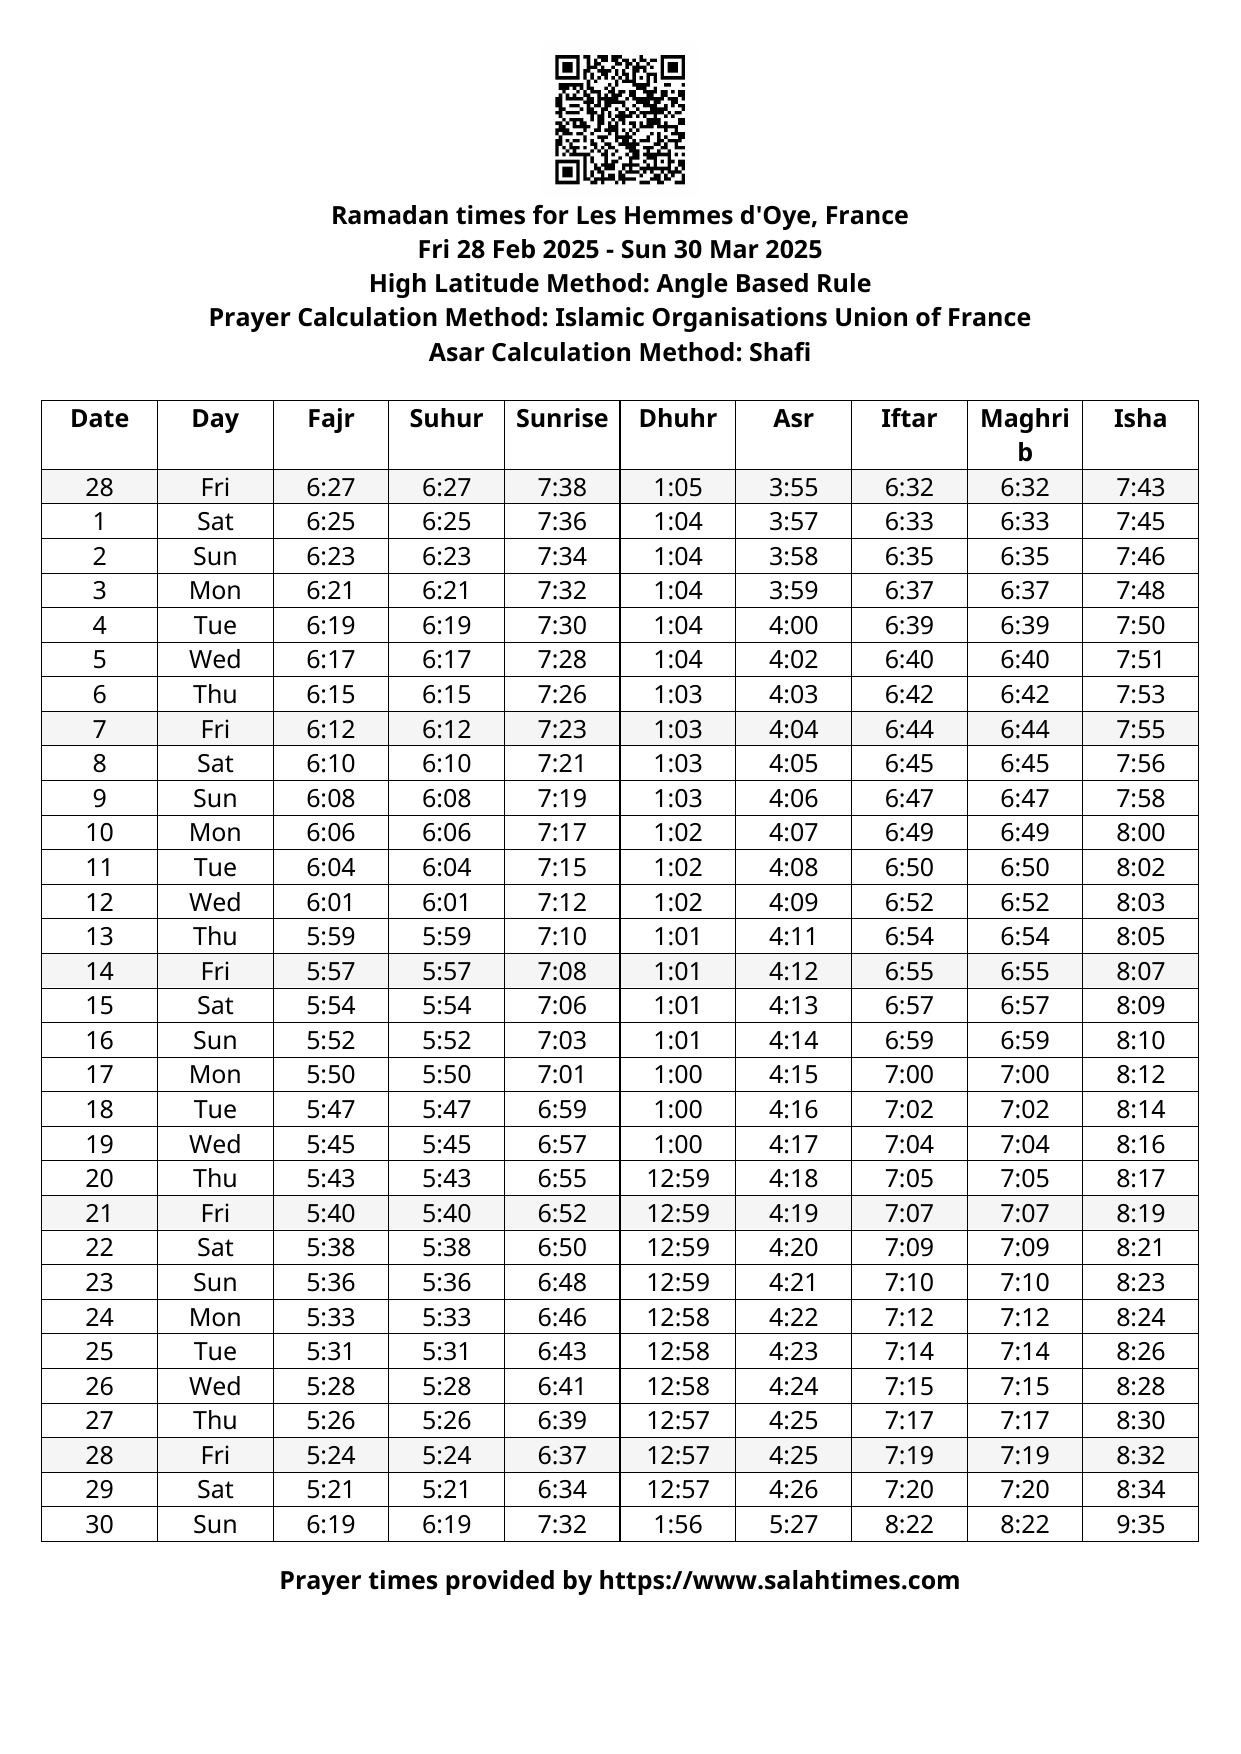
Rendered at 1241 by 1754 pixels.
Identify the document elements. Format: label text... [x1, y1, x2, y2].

table_cell 6:39 [505, 1404, 619, 1437]
table_cell 7:05 [968, 1161, 1082, 1195]
table_cell 6:01 [389, 885, 504, 918]
table_header Asr [736, 401, 851, 469]
table_cell 5:45 [389, 1127, 504, 1160]
table_cell Sun [158, 1507, 273, 1541]
table_cell Sat [158, 1473, 273, 1506]
table_cell 5:28 [274, 1369, 388, 1402]
table_cell 6:10 [389, 746, 504, 780]
table_cell 6:41 [505, 1369, 619, 1402]
table_cell 7:07 [852, 1196, 967, 1229]
table_cell 4:13 [736, 989, 851, 1022]
text High Latitude Method: Angle Based Rule [42, 266, 1198, 300]
table_cell 7:19 [968, 1438, 1082, 1472]
table_cell 7:12 [505, 885, 619, 918]
table_cell Tue [158, 850, 273, 884]
table_cell 7:10 [505, 919, 619, 953]
table_cell 6 [42, 677, 157, 711]
table_cell 8:05 [1083, 919, 1198, 953]
table_cell Wed [158, 1127, 273, 1160]
table_cell Sun [158, 1023, 273, 1057]
text Prayer times provided by https://www.salahtimes.com [42, 1563, 1198, 1597]
table_cell 5:40 [274, 1196, 388, 1229]
table_cell Wed [158, 885, 273, 918]
table_cell 15 [42, 989, 157, 1022]
table_cell 7:15 [505, 850, 619, 884]
table_header Fajr [274, 401, 388, 469]
table_cell 6:19 [389, 1507, 504, 1541]
table_cell 5:38 [389, 1231, 504, 1264]
table_cell 6:57 [852, 989, 967, 1022]
table_cell 7:19 [852, 1438, 967, 1472]
table_cell 1 [42, 504, 157, 538]
table_cell 8:03 [1083, 885, 1198, 918]
table_cell 6:55 [852, 954, 967, 987]
table_cell 6:32 [968, 470, 1082, 503]
table_cell 6:19 [274, 608, 388, 642]
table_cell 7:58 [1083, 781, 1198, 814]
text Asar Calculation Method: Shafi [42, 334, 1198, 368]
table_cell 1:03 [621, 712, 735, 745]
table_cell 7:48 [1083, 574, 1198, 607]
table_cell 4:16 [736, 1092, 851, 1126]
table_cell 7:17 [505, 816, 619, 849]
text Fri 28 Feb 2025 - Sun 30 Mar 2025 [42, 232, 1198, 266]
table_cell 4:20 [736, 1231, 851, 1264]
table_cell Fri [158, 712, 273, 745]
table_cell 1:04 [621, 539, 735, 572]
table_cell 12:58 [621, 1334, 735, 1368]
table_cell 7:03 [505, 1023, 619, 1057]
table_cell 12 [42, 885, 157, 918]
table_cell 1:01 [621, 989, 735, 1022]
table_cell 5:47 [389, 1092, 504, 1126]
table_cell 7:19 [505, 781, 619, 814]
table_cell 12:59 [621, 1161, 735, 1195]
table_cell 7:21 [505, 746, 619, 780]
table_cell 7:05 [852, 1161, 967, 1195]
table_cell 6:49 [852, 816, 967, 849]
table_cell 17 [42, 1058, 157, 1091]
table_cell 6:52 [968, 885, 1082, 918]
table_cell 1:56 [621, 1507, 735, 1541]
table_cell 6:04 [389, 850, 504, 884]
table_cell 12:58 [621, 1300, 735, 1333]
table_cell 8:14 [1083, 1092, 1198, 1126]
table_cell 7:23 [505, 712, 619, 745]
table_cell 8:26 [1083, 1334, 1198, 1368]
table_cell 8:19 [1083, 1196, 1198, 1229]
table_cell 7:02 [852, 1092, 967, 1126]
table_cell 7:09 [968, 1231, 1082, 1264]
table_cell 6:44 [852, 712, 967, 745]
table_cell 1:02 [621, 885, 735, 918]
table_cell 5 [42, 643, 157, 676]
table_cell 10 [42, 816, 157, 849]
table_cell 5:59 [389, 919, 504, 953]
table_cell 7:04 [968, 1127, 1082, 1160]
table_cell 8:00 [1083, 816, 1198, 849]
table_cell 4:18 [736, 1161, 851, 1195]
table_cell 7:50 [1083, 608, 1198, 642]
table_cell Tue [158, 1334, 273, 1368]
table_cell 6:57 [505, 1127, 619, 1160]
table_cell 6:15 [389, 677, 504, 711]
table_cell 6:12 [389, 712, 504, 745]
table_cell 6:59 [505, 1092, 619, 1126]
table_cell 7:51 [1083, 643, 1198, 676]
table_cell 4:12 [736, 954, 851, 987]
text Ramadan times for Les Hemmes d'Oye, France [42, 198, 1198, 232]
table_cell 5:50 [389, 1058, 504, 1091]
table_cell 3:58 [736, 539, 851, 572]
table_cell Mon [158, 1058, 273, 1091]
table_cell Sat [158, 746, 273, 780]
table_cell 6:21 [274, 574, 388, 607]
table_cell 3:55 [736, 470, 851, 503]
table_cell 7:36 [505, 504, 619, 538]
table_cell 4:17 [736, 1127, 851, 1160]
table_cell 6:42 [968, 677, 1082, 711]
table_cell 5:24 [389, 1438, 504, 1472]
table_cell 5:33 [389, 1300, 504, 1333]
table_cell 6:01 [274, 885, 388, 918]
table_cell 7:17 [852, 1404, 967, 1437]
table_cell 1:03 [621, 746, 735, 780]
table_header Dhuhr [621, 401, 735, 469]
table_cell 5:38 [274, 1231, 388, 1264]
table_cell 1:02 [621, 816, 735, 849]
table_cell 7:12 [852, 1300, 967, 1333]
table_cell 18 [42, 1092, 157, 1126]
table_cell 6:47 [968, 781, 1082, 814]
table_cell 1:04 [621, 504, 735, 538]
table_cell 3:59 [736, 574, 851, 607]
table_cell 6:19 [274, 1507, 388, 1541]
table_cell 8:09 [1083, 989, 1198, 1022]
table_cell 6:08 [389, 781, 504, 814]
table_cell 7:45 [1083, 504, 1198, 538]
table_cell 6:45 [852, 746, 967, 780]
table_cell 4:05 [736, 746, 851, 780]
table_cell 7:14 [968, 1334, 1082, 1368]
table_cell 13 [42, 919, 157, 953]
table_cell 6:50 [505, 1231, 619, 1264]
table_cell 5:26 [274, 1404, 388, 1437]
table_cell 21 [42, 1196, 157, 1229]
table_cell 5:24 [274, 1438, 388, 1472]
table_cell 6:47 [852, 781, 967, 814]
table_cell 6:06 [389, 816, 504, 849]
table_cell 5:33 [274, 1300, 388, 1333]
table_cell 6:40 [968, 643, 1082, 676]
table_cell 16 [42, 1023, 157, 1057]
table_cell 8:30 [1083, 1404, 1198, 1437]
table_cell 6:37 [968, 574, 1082, 607]
table_cell 28 [42, 470, 157, 503]
table_cell 14 [42, 954, 157, 987]
table_cell 1:04 [621, 574, 735, 607]
table_cell 6:54 [968, 919, 1082, 953]
table_cell 1:05 [621, 470, 735, 503]
table_cell 1:01 [621, 1023, 735, 1057]
text Prayer Calculation Method: Islamic Organisations Union of France [42, 300, 1198, 334]
table_cell 3:57 [736, 504, 851, 538]
table_cell Sun [158, 1265, 273, 1299]
table_cell 1:00 [621, 1092, 735, 1126]
table_header Sunrise [505, 401, 619, 469]
table_cell 8:17 [1083, 1161, 1198, 1195]
table_cell 4:19 [736, 1196, 851, 1229]
table_cell 4:06 [736, 781, 851, 814]
table_cell 6:27 [389, 470, 504, 503]
table_cell 8:24 [1083, 1300, 1198, 1333]
table_cell 7:09 [852, 1231, 967, 1264]
table_header Iftar [852, 401, 967, 469]
table_cell 5:54 [274, 989, 388, 1022]
table_cell 2 [42, 539, 157, 572]
table_cell 6:44 [968, 712, 1082, 745]
table_cell 5:57 [274, 954, 388, 987]
table_cell 24 [42, 1300, 157, 1333]
table_cell 1:03 [621, 677, 735, 711]
table_cell 7:32 [505, 1507, 619, 1541]
table_cell 6:12 [274, 712, 388, 745]
table_cell 5:57 [389, 954, 504, 987]
table_cell 12:59 [621, 1196, 735, 1229]
table_cell 6:35 [968, 539, 1082, 572]
table_cell 23 [42, 1265, 157, 1299]
table_cell 1:00 [621, 1127, 735, 1160]
table_cell 12:59 [621, 1231, 735, 1264]
table_cell 1:04 [621, 608, 735, 642]
table_cell 7:01 [505, 1058, 619, 1091]
table_cell 4 [42, 608, 157, 642]
table_cell 4:25 [736, 1404, 851, 1437]
table_cell 6:08 [274, 781, 388, 814]
table_cell 9 [42, 781, 157, 814]
table_cell 12:59 [621, 1265, 735, 1299]
table_cell 3 [42, 574, 157, 607]
table_cell 7:34 [505, 539, 619, 572]
table_cell 5:45 [274, 1127, 388, 1160]
table_cell 4:00 [736, 608, 851, 642]
table_cell 4:25 [736, 1438, 851, 1472]
table_cell 1:01 [621, 954, 735, 987]
table_cell 7 [42, 712, 157, 745]
table_cell 8:23 [1083, 1265, 1198, 1299]
table_cell 6:23 [274, 539, 388, 572]
table_cell 5:40 [389, 1196, 504, 1229]
table_cell 5:28 [389, 1369, 504, 1402]
table_cell Tue [158, 1092, 273, 1126]
table_cell 7:07 [968, 1196, 1082, 1229]
table_cell 7:06 [505, 989, 619, 1022]
table_cell 7:56 [1083, 746, 1198, 780]
table_cell 7:20 [968, 1473, 1082, 1506]
table_cell 11 [42, 850, 157, 884]
table_cell 6:17 [389, 643, 504, 676]
table_cell 6:06 [274, 816, 388, 849]
table_cell 4:23 [736, 1334, 851, 1368]
table_cell 6:40 [852, 643, 967, 676]
table_cell 6:39 [852, 608, 967, 642]
table_cell 5:59 [274, 919, 388, 953]
table_cell 22 [42, 1231, 157, 1264]
table_cell 8:12 [1083, 1058, 1198, 1091]
table_cell 7:53 [1083, 677, 1198, 711]
table_cell 5:50 [274, 1058, 388, 1091]
table_cell Thu [158, 1161, 273, 1195]
table_cell Mon [158, 816, 273, 849]
table_cell 4:24 [736, 1369, 851, 1402]
table_cell 8:34 [1083, 1473, 1198, 1506]
table_cell 9:35 [1083, 1507, 1198, 1541]
table_header Maghrib [968, 401, 1082, 469]
table_cell 4:26 [736, 1473, 851, 1506]
table_cell 7:28 [505, 643, 619, 676]
table_cell Sat [158, 1231, 273, 1264]
table_cell 1:03 [621, 781, 735, 814]
table_cell 4:21 [736, 1265, 851, 1299]
table_header Isha [1083, 401, 1198, 469]
table_cell 5:43 [274, 1161, 388, 1195]
table_cell 6:23 [389, 539, 504, 572]
table_cell 4:03 [736, 677, 851, 711]
table_cell 6:10 [274, 746, 388, 780]
table_cell 29 [42, 1473, 157, 1506]
table_cell 5:52 [389, 1023, 504, 1057]
table_cell 6:52 [505, 1196, 619, 1229]
table_cell 1:04 [621, 643, 735, 676]
table_cell 6:59 [968, 1023, 1082, 1057]
table_cell 6:27 [274, 470, 388, 503]
table_header Date [42, 401, 157, 469]
table_cell 6:42 [852, 677, 967, 711]
table_cell 5:26 [389, 1404, 504, 1437]
table_cell 6:04 [274, 850, 388, 884]
picture [542, 41, 699, 198]
table_cell 5:47 [274, 1092, 388, 1126]
table_cell 7:46 [1083, 539, 1198, 572]
table_cell 7:12 [968, 1300, 1082, 1333]
table_cell 6:25 [274, 504, 388, 538]
table_cell 7:04 [852, 1127, 967, 1160]
table_cell 7:15 [968, 1369, 1082, 1402]
table_cell 6:50 [968, 850, 1082, 884]
table_cell 7:08 [505, 954, 619, 987]
table_cell Thu [158, 919, 273, 953]
table_cell 6:17 [274, 643, 388, 676]
table_cell 6:45 [968, 746, 1082, 780]
table_cell 1:00 [621, 1058, 735, 1091]
table_cell 5:21 [274, 1473, 388, 1506]
table_cell 6:43 [505, 1334, 619, 1368]
table_cell 6:37 [505, 1438, 619, 1472]
table_cell 12:57 [621, 1438, 735, 1472]
table_cell 4:22 [736, 1300, 851, 1333]
table_cell 6:57 [968, 989, 1082, 1022]
table_cell 6:34 [505, 1473, 619, 1506]
table_cell 5:52 [274, 1023, 388, 1057]
table_cell 20 [42, 1161, 157, 1195]
table_cell Mon [158, 1300, 273, 1333]
table_cell 8:32 [1083, 1438, 1198, 1472]
table_cell 7:17 [968, 1404, 1082, 1437]
table_cell 5:21 [389, 1473, 504, 1506]
table_cell 4:14 [736, 1023, 851, 1057]
table_cell 5:43 [389, 1161, 504, 1195]
table_cell 6:25 [389, 504, 504, 538]
table_cell 6:55 [968, 954, 1082, 987]
table_cell 6:15 [274, 677, 388, 711]
table_header Suhur [389, 401, 504, 469]
table_cell 5:36 [274, 1265, 388, 1299]
table_cell 7:43 [1083, 470, 1198, 503]
table_cell 6:21 [389, 574, 504, 607]
table_cell 5:31 [274, 1334, 388, 1368]
table_cell 19 [42, 1127, 157, 1160]
table_cell 7:55 [1083, 712, 1198, 745]
table_cell 7:20 [852, 1473, 967, 1506]
table_cell 4:11 [736, 919, 851, 953]
table_cell 7:10 [852, 1265, 967, 1299]
table_cell 4:15 [736, 1058, 851, 1091]
table_cell 6:33 [852, 504, 967, 538]
table_cell 6:52 [852, 885, 967, 918]
table_cell 1:01 [621, 919, 735, 953]
table_cell 1:02 [621, 850, 735, 884]
table_cell 6:54 [852, 919, 967, 953]
table_cell Wed [158, 1369, 273, 1402]
table_cell 12:57 [621, 1404, 735, 1437]
table_cell 8:16 [1083, 1127, 1198, 1160]
table_cell 6:19 [389, 608, 504, 642]
table_cell 6:55 [505, 1161, 619, 1195]
table_cell 7:00 [968, 1058, 1082, 1091]
table_cell 7:26 [505, 677, 619, 711]
table_cell 8:10 [1083, 1023, 1198, 1057]
table_cell 6:50 [852, 850, 967, 884]
table_cell 27 [42, 1404, 157, 1437]
table_cell 6:32 [852, 470, 967, 503]
table_cell Wed [158, 643, 273, 676]
table_cell 7:38 [505, 470, 619, 503]
table_cell 30 [42, 1507, 157, 1541]
table_cell 8:21 [1083, 1231, 1198, 1264]
table_cell 5:36 [389, 1265, 504, 1299]
table_cell 6:37 [852, 574, 967, 607]
table_cell 7:32 [505, 574, 619, 607]
table_cell 7:30 [505, 608, 619, 642]
table_cell 12:58 [621, 1369, 735, 1402]
table_cell Thu [158, 677, 273, 711]
table_cell 7:00 [852, 1058, 967, 1091]
table_cell 5:27 [736, 1507, 851, 1541]
table_cell 6:59 [852, 1023, 967, 1057]
table_cell Sat [158, 504, 273, 538]
table_cell 6:46 [505, 1300, 619, 1333]
table_cell 4:04 [736, 712, 851, 745]
table_cell 8:22 [968, 1507, 1082, 1541]
table_cell Sun [158, 781, 273, 814]
table_cell 5:31 [389, 1334, 504, 1368]
table_cell 6:33 [968, 504, 1082, 538]
table_cell 4:07 [736, 816, 851, 849]
table_cell 6:35 [852, 539, 967, 572]
table_cell 7:02 [968, 1092, 1082, 1126]
table_cell Thu [158, 1404, 273, 1437]
table_cell Mon [158, 574, 273, 607]
table_cell Sat [158, 989, 273, 1022]
table_cell 6:48 [505, 1265, 619, 1299]
table_cell 12:57 [621, 1473, 735, 1506]
table_cell Sun [158, 539, 273, 572]
table_cell 8:22 [852, 1507, 967, 1541]
table_cell 4:08 [736, 850, 851, 884]
table_cell 7:10 [968, 1265, 1082, 1299]
table_cell Fri [158, 470, 273, 503]
table_cell Tue [158, 608, 273, 642]
table_cell 25 [42, 1334, 157, 1368]
table_cell 26 [42, 1369, 157, 1402]
table_cell 8 [42, 746, 157, 780]
table_cell 6:49 [968, 816, 1082, 849]
table_cell 8:07 [1083, 954, 1198, 987]
table_header Day [158, 401, 273, 469]
table_cell 8:02 [1083, 850, 1198, 884]
table_cell 5:54 [389, 989, 504, 1022]
table_cell 7:14 [852, 1334, 967, 1368]
table_cell 7:15 [852, 1369, 967, 1402]
table_cell Fri [158, 1196, 273, 1229]
table_cell 28 [42, 1438, 157, 1472]
table_cell 4:02 [736, 643, 851, 676]
table_cell Fri [158, 954, 273, 987]
table_cell Fri [158, 1438, 273, 1472]
table_cell 8:28 [1083, 1369, 1198, 1402]
table_cell 6:39 [968, 608, 1082, 642]
table_cell 4:09 [736, 885, 851, 918]
